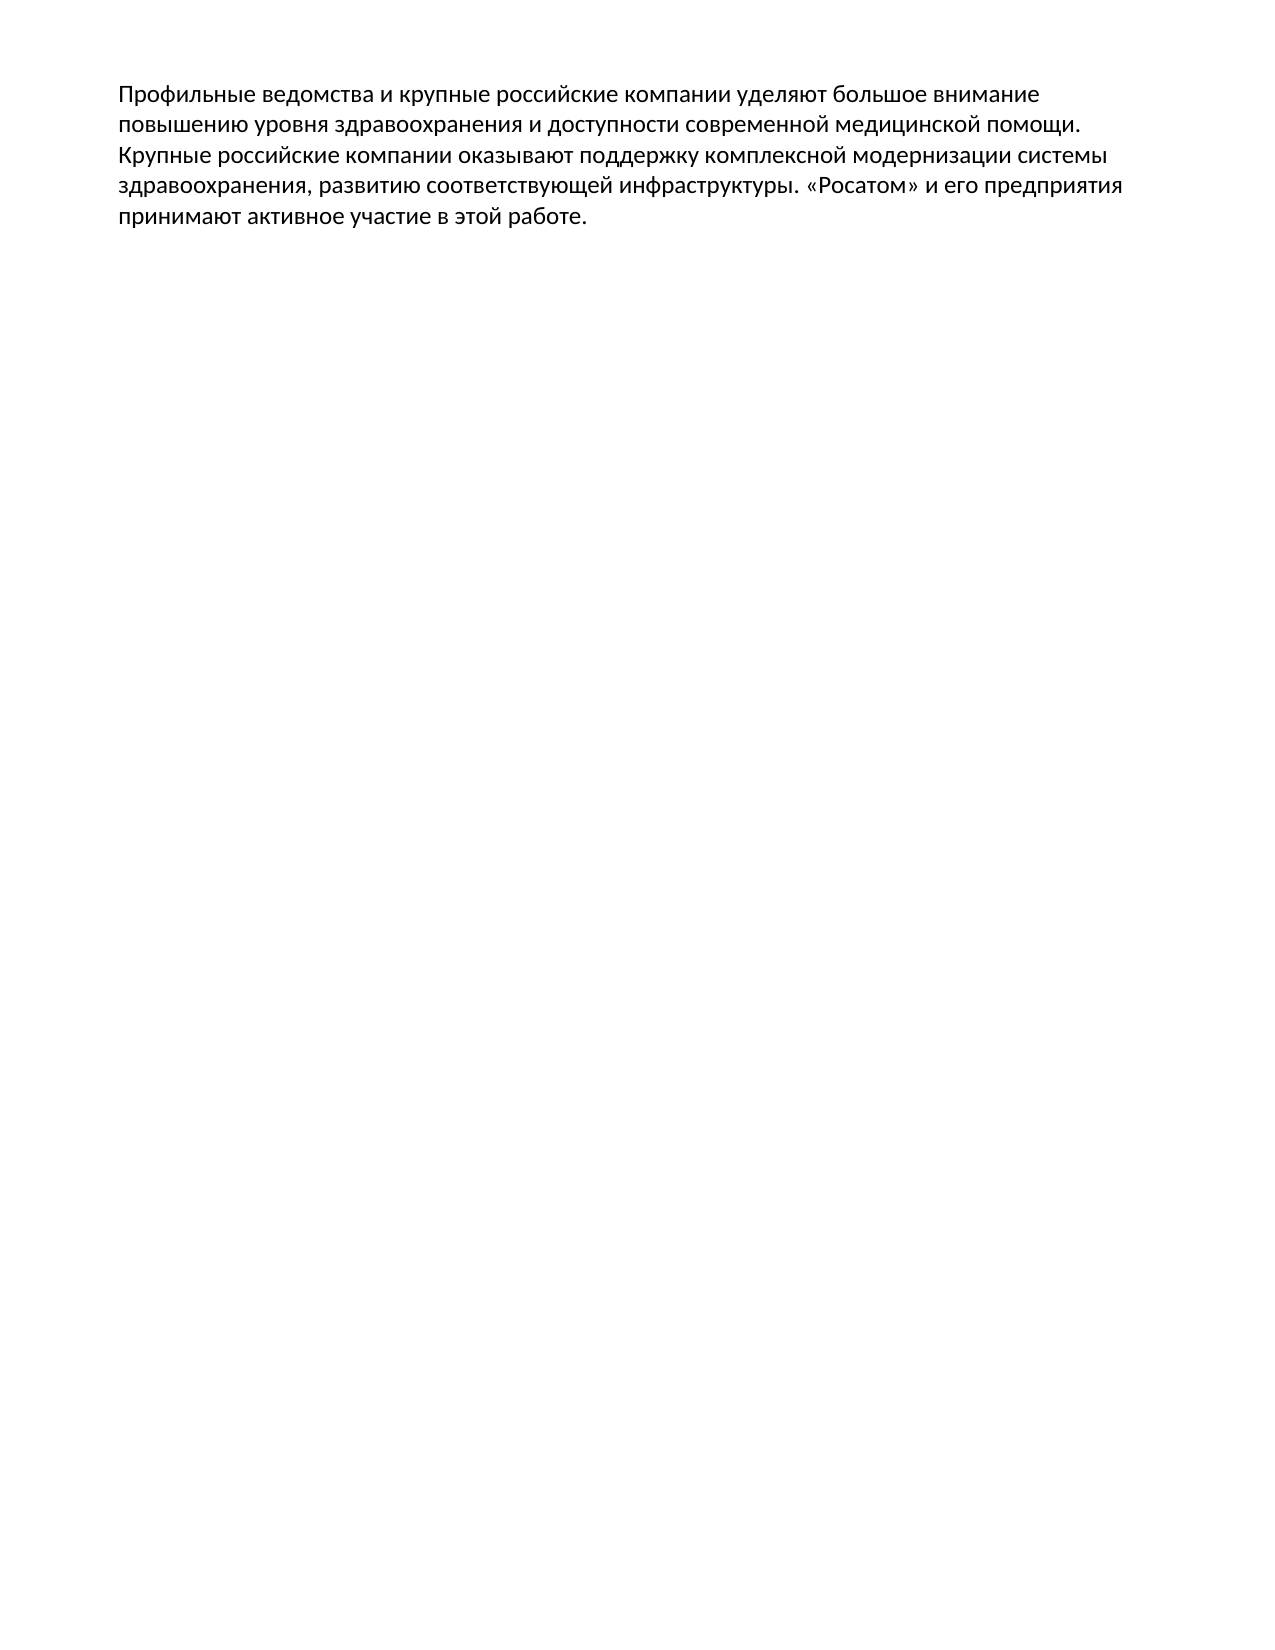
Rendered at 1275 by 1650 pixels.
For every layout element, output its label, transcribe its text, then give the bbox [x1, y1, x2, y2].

text Профильные ведомства и крупные российские компании уделяют большое внимание повышению уровня здравоохранения и доступности современной медицинской помощи. Крупные российские компании оказывают поддержку комплексной модернизации системы здравоохранения, развитию соответствующей инфраструктуры. «Росатом» и его предприятия принимают активное участие в этой работе. [118, 78, 1157, 230]
